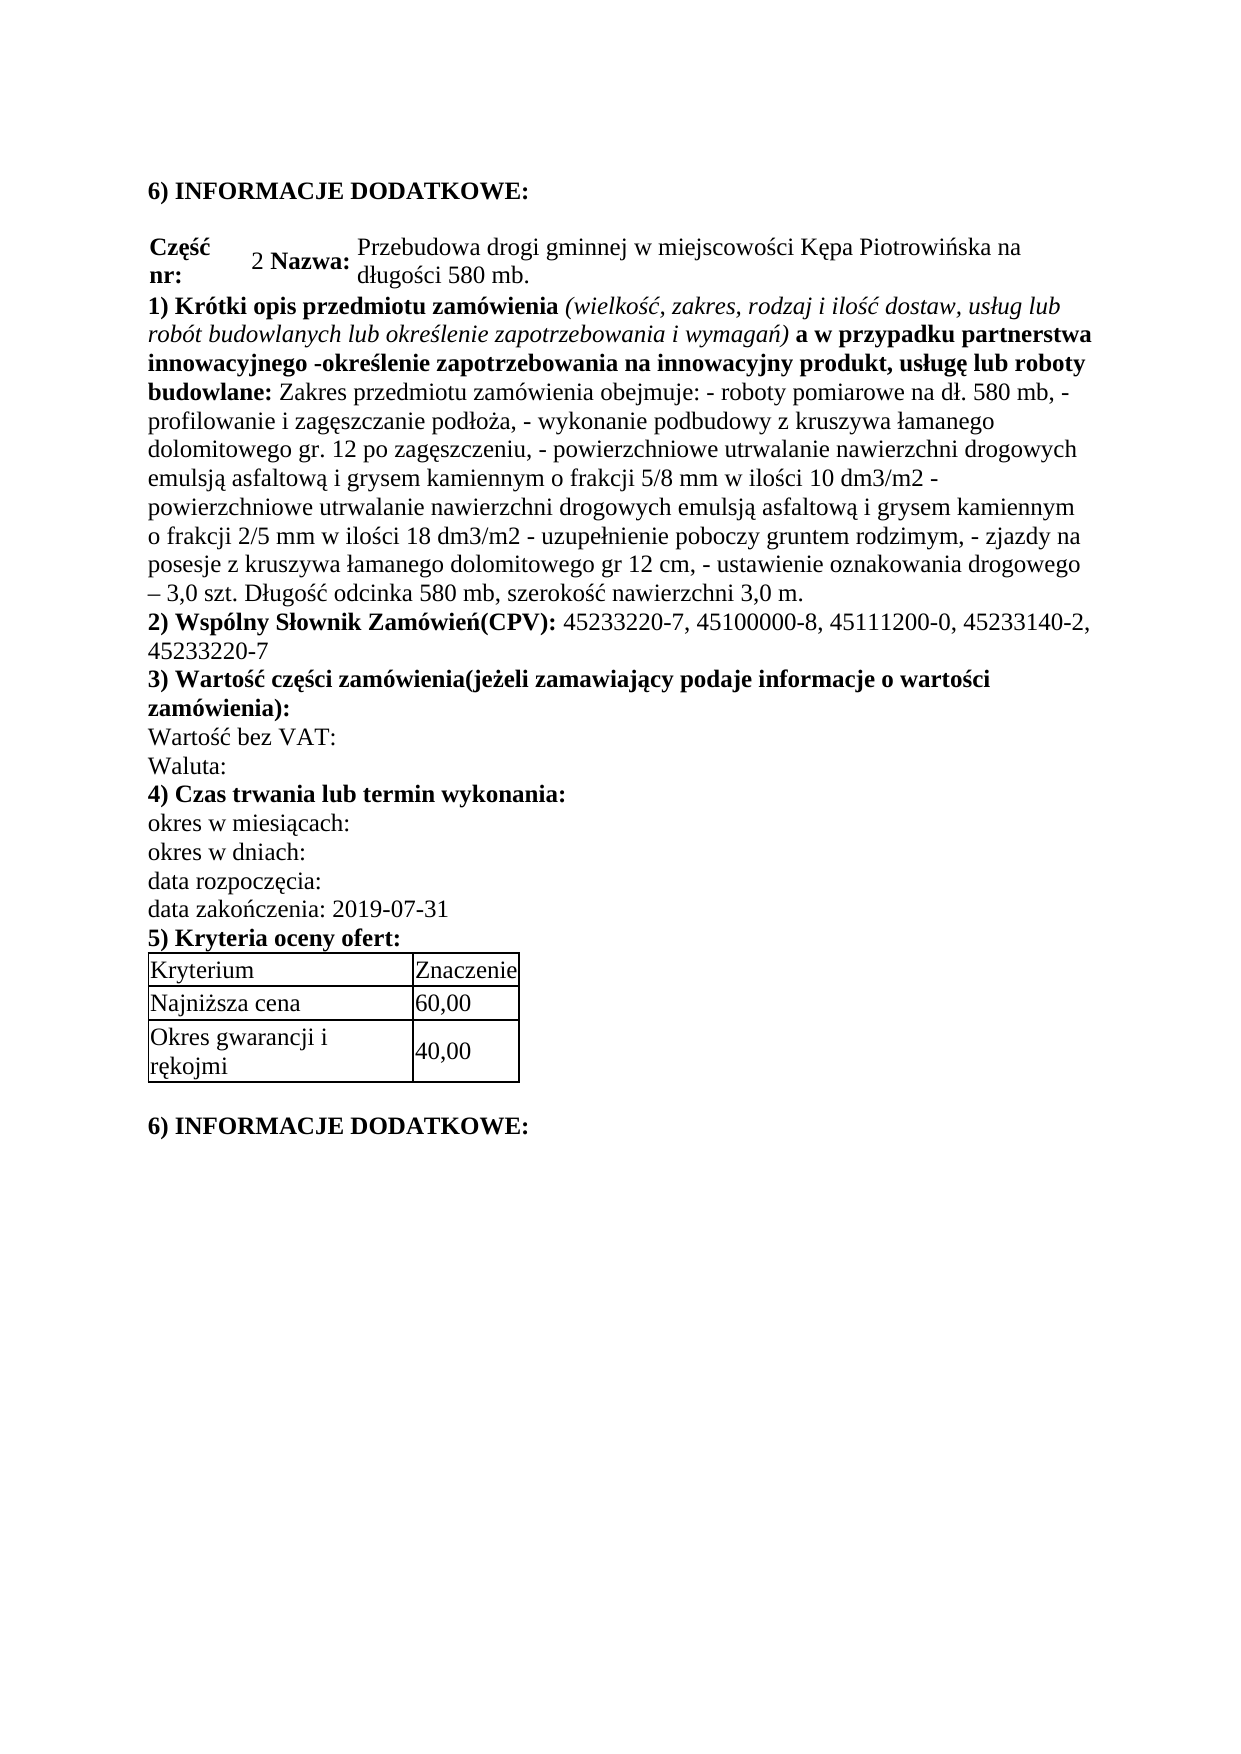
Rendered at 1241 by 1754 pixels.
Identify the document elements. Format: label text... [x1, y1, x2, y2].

table_header Znaczenie [414, 954, 518, 985]
table_cell 40,00 [414, 1021, 518, 1081]
table_cell Okres gwarancji i rękojmi [149, 1021, 412, 1081]
table_header Kryterium [149, 954, 412, 985]
table_header 2 [250, 230, 268, 291]
table_header Część nr: [148, 230, 250, 291]
text 6) INFORMACJE DODATKOWE: [148, 148, 1093, 205]
table_cell Najniższa cena [149, 987, 412, 1019]
table_header Nazwa: [269, 230, 355, 291]
table_cell 60,00 [414, 987, 518, 1019]
table_header Przebudowa drogi gminnej w miejscowości Kępa Piotrowińska na długości 580 mb. [355, 230, 1093, 291]
text 1) Krótki opis przedmiotu zamówienia (wielkość, zakres, rodzaj i ilość dostaw, usług lub robót budowlanych lub określenie zapotrzebowania i wymagań) a w przypadku partnerstwa innowacyjnego -określenie zapotrzebowania na innowacyjny produkt, usługę lub roboty budowlane: Zakres przedmiotu zamówienia obejmuje: - roboty pomiarowe na dł. 580 mb, - profilowanie i zagęszczanie podłoża, - wykonanie podbudowy z kruszywa łamanego dolomitowego gr. 12 po zagęszczeniu, - powierzchniowe utrwalanie nawierzchni drogowych emulsją asfaltową i grysem kamiennym o frakcji 5/8 mm w ilości 10 dm3/m2 - powierzchniowe utrwalanie nawierzchni drogowych emulsją asfaltową i grysem kamiennym o frakcji 2/5 mm w ilości 18 dm3/m2 - uzupełnienie poboczy gruntem rodzimym, - zjazdy na posesje z kruszywa łamanego dolomitowego gr 12 cm, - ustawienie oznakowania drogowego – 3,0 szt. Długość odcinka 580 mb, szerokość nawierzchni 3,0 m. 2) Wspólny Słownik Zamówień(CPV): 45233220-7, 45100000-8, 45111200-0, 45233140-2, 45233220-7 3) Wartość części zamówienia(jeżeli zamawiający podaje informacje o wartości zamówienia): Wartość bez VAT: Waluta: 4) Czas trwania lub termin wykonania: okres w miesiącach: okres w dniach: data rozpoczęcia: data zakończenia: 2019-07-31 5) Kryteria oceny ofert: [148, 291, 1093, 952]
text 6) INFORMACJE DODATKOWE: [148, 1083, 1093, 1168]
